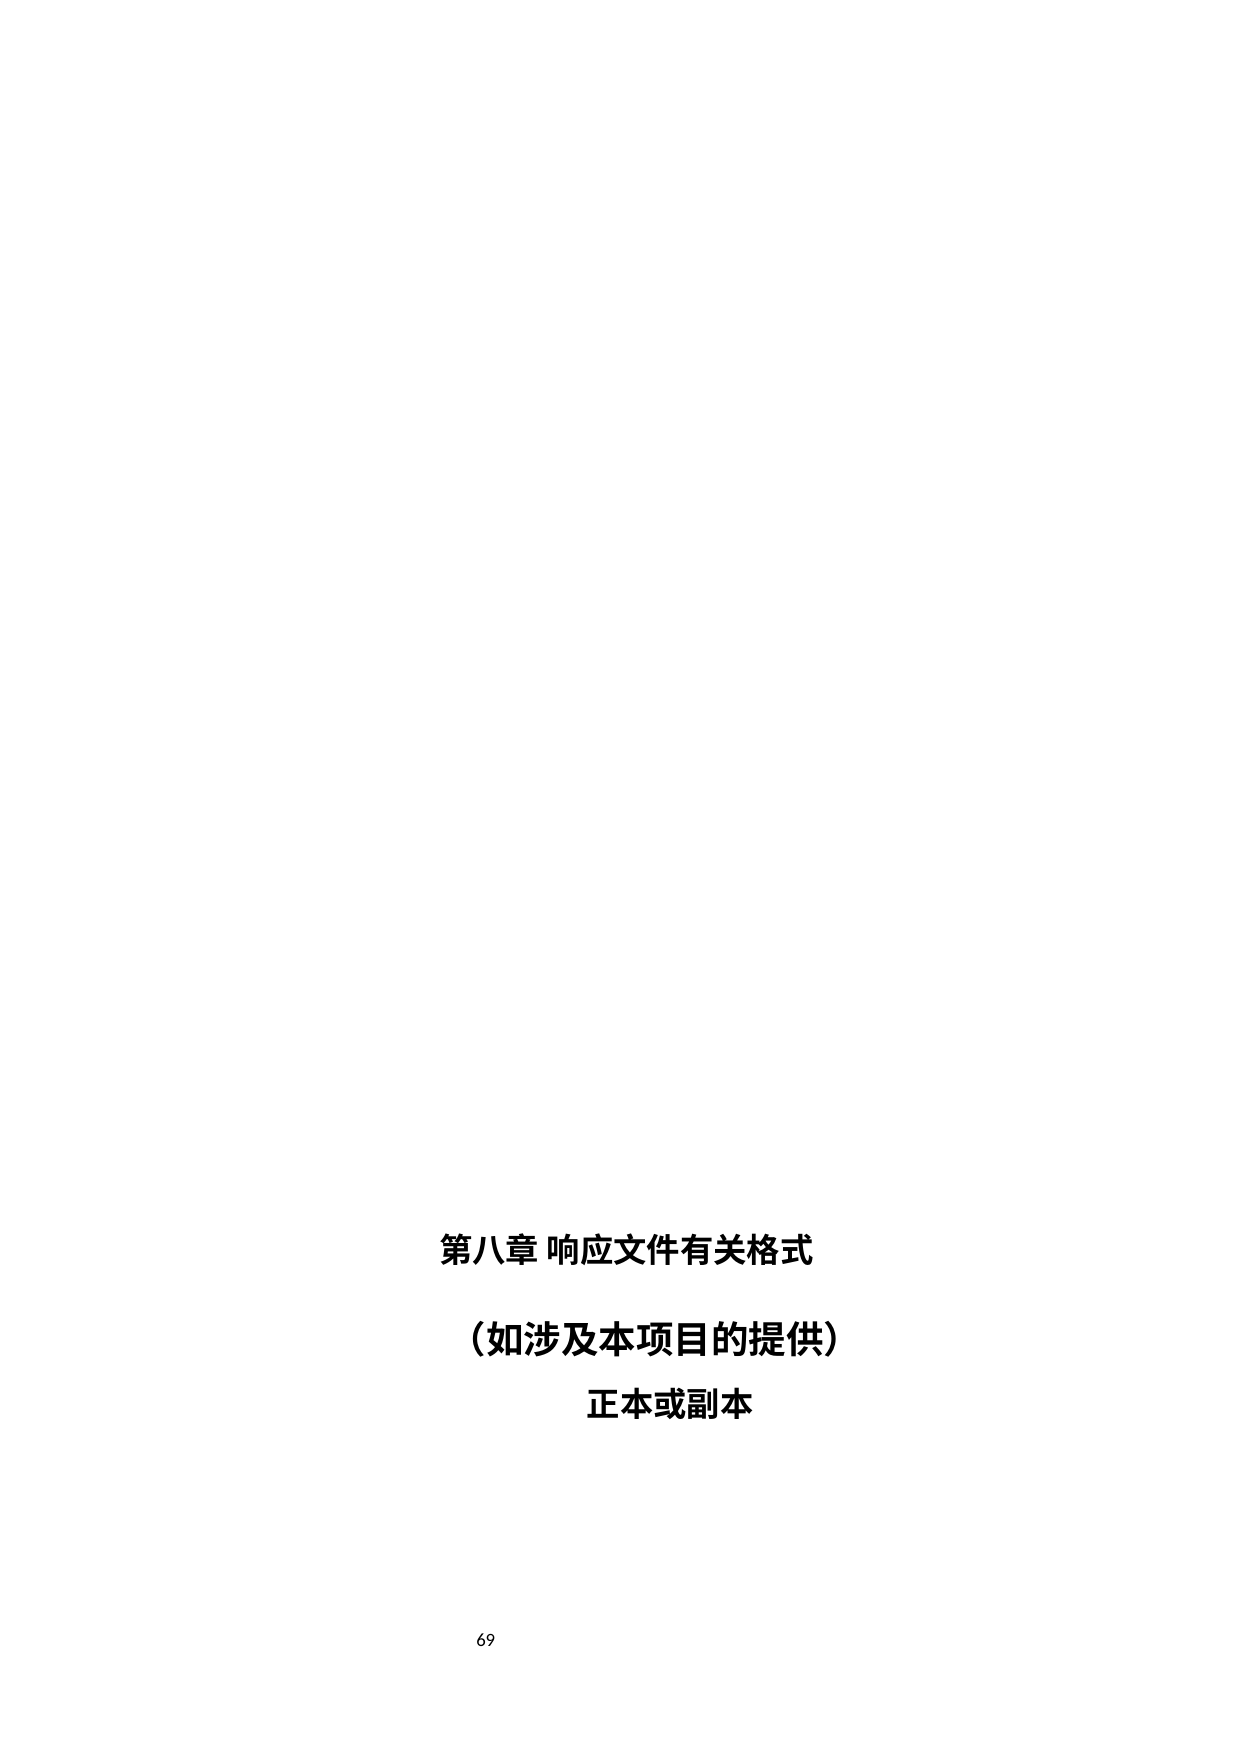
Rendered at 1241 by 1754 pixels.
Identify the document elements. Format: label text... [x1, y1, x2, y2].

text 正本或副本 [165, 1369, 1087, 1434]
text 第八章 响应文件有关格式 [165, 1215, 1087, 1280]
text （如涉及本项目的提供） [165, 1304, 1087, 1369]
